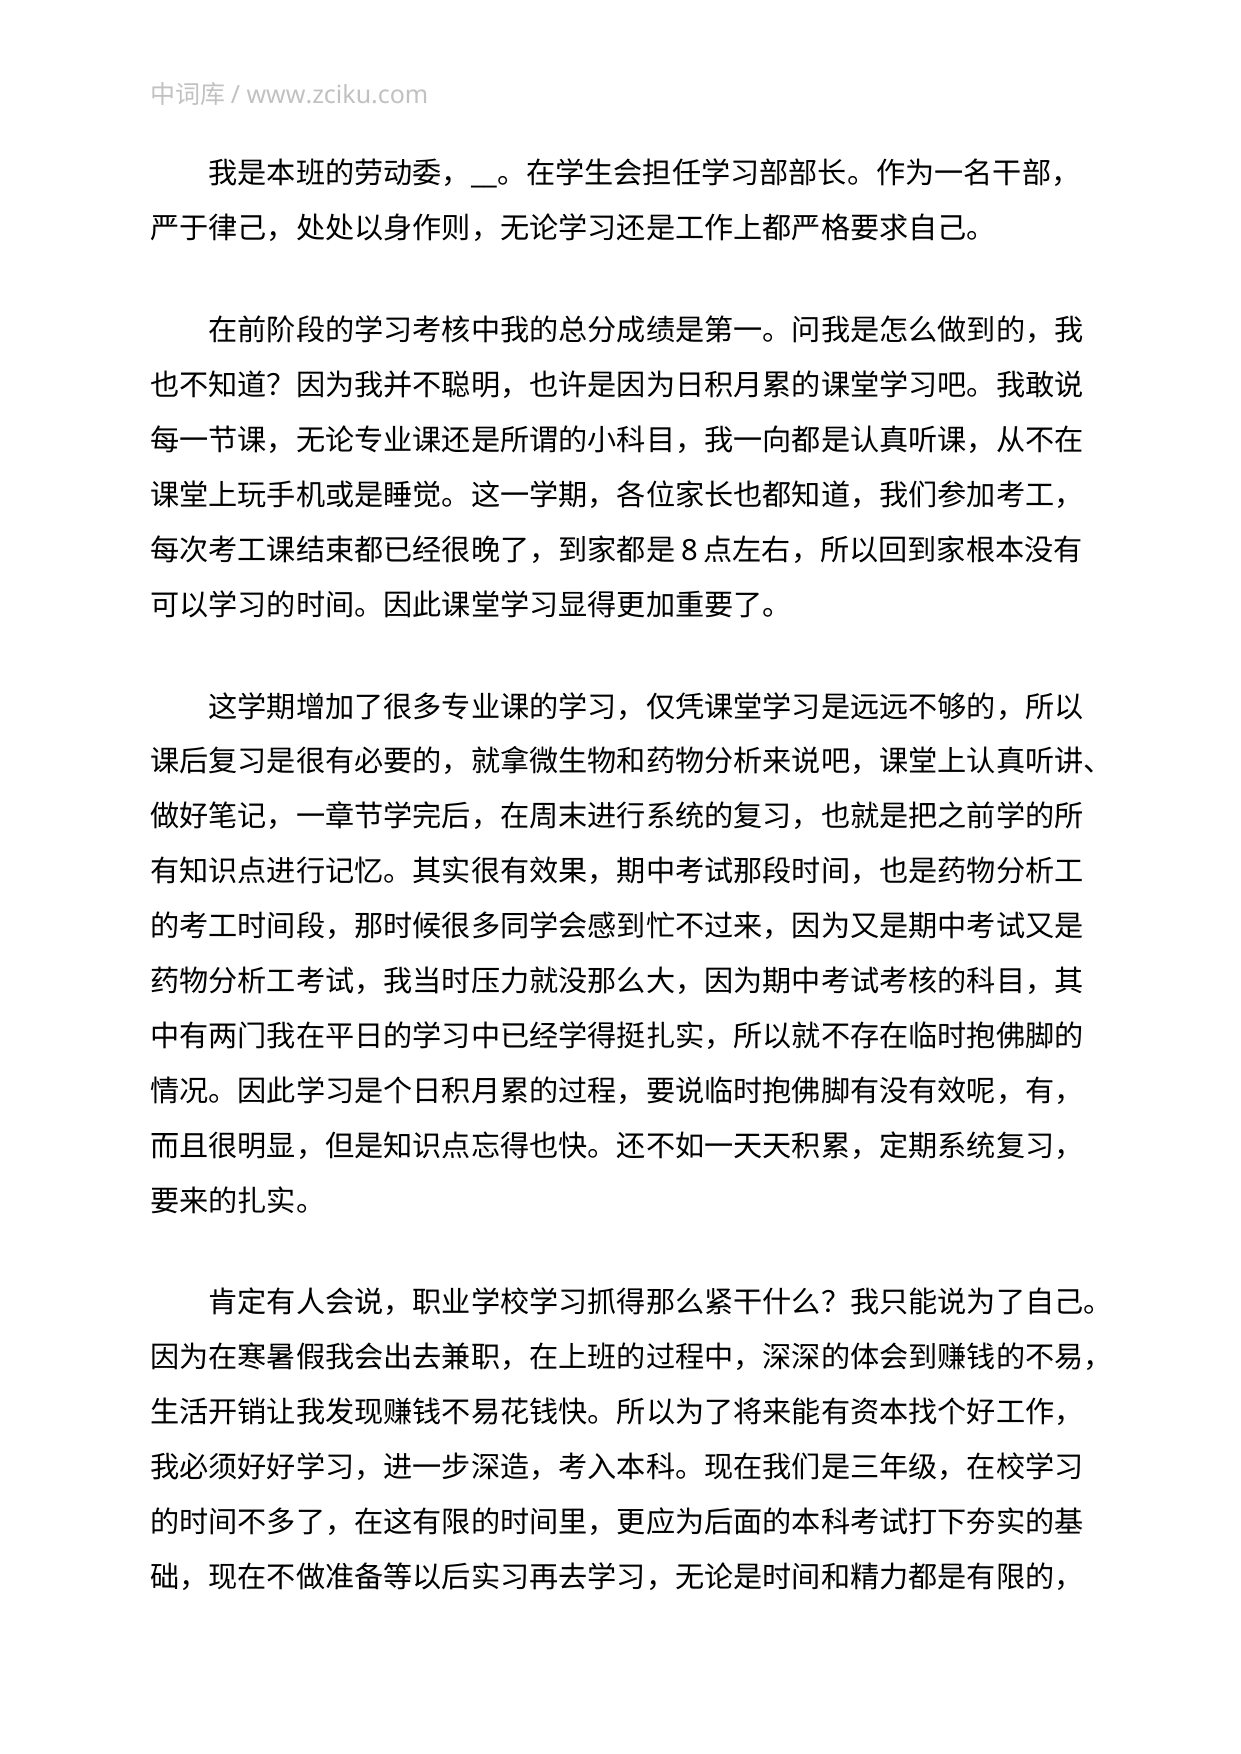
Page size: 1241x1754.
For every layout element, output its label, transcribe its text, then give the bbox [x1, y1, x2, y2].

text 在前阶段的学习考核中我的总分成绩是第一。问我是怎么做到的，我也不知道？因为我并不聪明，也许是因为日积月累的课堂学习吧。我敢说每一节课，无论专业课还是所谓的小科目，我一向都是认真听课，从不在课堂上玩手机或是睡觉。这一学期，各位家长也都知道，我们参加考工，每次考工课结束都已经很晚了，到家都是8点左右，所以回到家根本没有可以学习的时间。因此课堂学习显得更加重要了。 [150, 307, 1090, 624]
text 我是本班的劳动委，__。在学生会担任学习部部长。作为一名干部，严于律己，处处以身作则，无论学习还是工作上都严格要求自己。 [150, 150, 1090, 247]
text 这学期增加了很多专业课的学习，仅凭课堂学习是远远不够的，所以课后复习是很有必要的，就拿微生物和药物分析来说吧，课堂上认真听讲、做好笔记，一章节学完后，在周末进行系统的复习，也就是把之前学的所有知识点进行记忆。其实很有效果，期中考试那段时间，也是药物分析工的考工时间段，那时候很多同学会感到忙不过来，因为又是期中考试又是药物分析工考试，我当时压力就没那么大，因为期中考试考核的科目，其中有两门我在平日的学习中已经学得挺扎实，所以就不存在临时抱佛脚的情况。因此学习是个日积月累的过程，要说临时抱佛脚有没有效呢，有，而且很明显，但是知识点忘得也快。还不如一天天积累，定期系统复习，要来的扎实。 [150, 683, 1090, 1219]
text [150, 1279, 1090, 1596]
